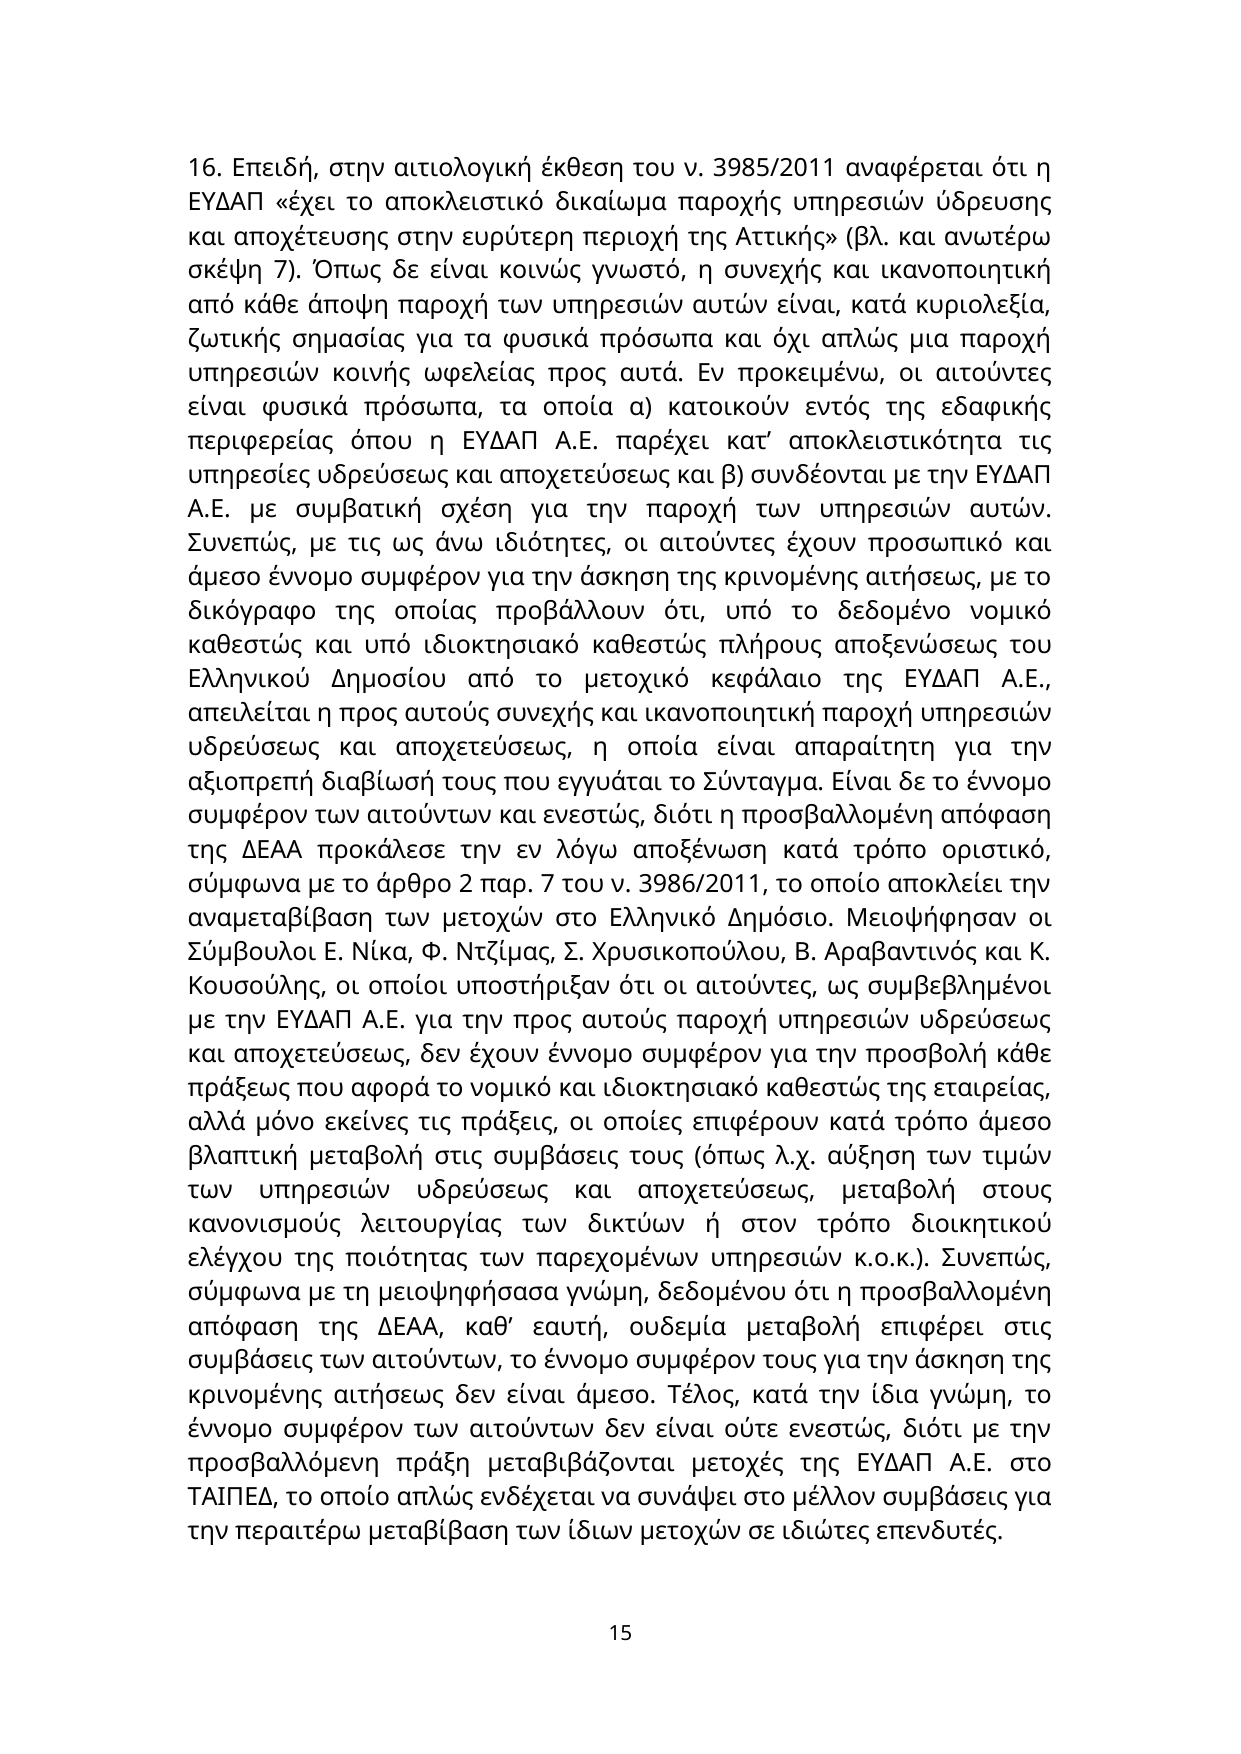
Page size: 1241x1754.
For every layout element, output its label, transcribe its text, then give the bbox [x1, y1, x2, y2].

text 16. Επειδή, στην αιτιολογική έκθεση του ν. 3985/2011 αναφέρεται ότι η ΕΥΔΑΠ «έχει το αποκλειστικό δικαίωμα παροχής υπηρεσιών ύδρευσης και αποχέτευσης στην ευρύτερη περιοχή της Αττικής» (βλ. και ανωτέρω σκέψη 7). Όπως δε είναι κοινώς γνωστό, η συνεχής και ικανοποιητική από κάθε άποψη παροχή των υπηρεσιών αυτών είναι, κατά κυριολεξία, ζωτικής σημασίας για τα φυσικά πρόσωπα και όχι απλώς μια παροχή υπηρεσιών κοινής ωφελείας προς αυτά. Εν προκειμένω, οι αιτούντες είναι φυσικά πρόσωπα, τα οποία α) κατοικούν εντός της εδαφικής περιφερείας όπου η ΕΥΔΑΠ Α.Ε. παρέχει κατ’ αποκλειστικότητα τις υπηρεσίες υδρεύσεως και αποχετεύσεως και β) συνδέονται με την ΕΥΔΑΠ Α.Ε. με συμβατική σχέση για την παροχή των υπηρεσιών αυτών. Συνεπώς, με τις ως άνω ιδιότητες, οι αιτούντες έχουν προσωπικό και άμεσο έννομο συμφέρον για την άσκηση της κρινομένης αιτήσεως, με το δικόγραφο της οποίας προβάλλουν ότι, υπό το δεδομένο νομικό καθεστώς και υπό ιδιοκτησιακό καθεστώς πλήρους αποξενώσεως του Ελληνικού Δημοσίου από το μετοχικό κεφάλαιο της ΕΥΔΑΠ Α.Ε., απειλείται η προς αυτούς συνεχής και ικανοποιητική παροχή υπηρεσιών υδρεύσεως και αποχετεύσεως, η οποία είναι απαραίτητη για την αξιοπρεπή διαβίωσή τους που εγγυάται το Σύνταγμα. Είναι δε το έννομο συμφέρον των αιτούντων και ενεστώς, διότι η προσβαλλομένη απόφαση της ΔΕΑΑ προκάλεσε την εν λόγω αποξένωση κατά τρόπο οριστικό, σύμφωνα με το άρθρο 2 παρ. 7 του ν. 3986/2011, το οποίο αποκλείει την αναμεταβίβαση των μετοχών στο Ελληνικό Δημόσιο. Μειοψήφησαν οι Σύμβουλοι Ε. Νίκα, Φ. Ντζίμας, Σ. Χρυσικοπούλου, Β. Αραβαντινός και Κ. Κουσούλης, οι οποίοι υποστήριξαν ότι οι αιτούντες, ως συμβεβλημένοι με την ΕΥΔΑΠ Α.Ε. για την προς αυτούς παροχή υπηρεσιών υδρεύσεως και αποχετεύσεως, δεν έχουν έννομο συμφέρον για την προσβολή κάθε πράξεως που αφορά το νομικό και ιδιοκτησιακό καθεστώς της εταιρείας, αλλά μόνο εκείνες τις πράξεις, οι οποίες επιφέρουν κατά τρόπο άμεσο βλαπτική μεταβολή στις συμβάσεις τους (όπως λ.χ. αύξηση των τιμών των υπηρεσιών υδρεύσεως και αποχετεύσεως, μεταβολή στους κανονισμούς λειτουργίας των δικτύων ή στον τρόπο διοικητικού ελέγχου της ποιότητας των παρεχομένων υπηρεσιών κ.ο.κ.). Συνεπώς, σύμφωνα με τη μειοψηφήσασα γνώμη, δεδομένου ότι η προσβαλλομένη απόφαση της ΔΕΑΑ, καθ’ εαυτή, ουδεμία μεταβολή επιφέρει στις συμβάσεις των αιτούντων, το έννομο συμφέρον τους για την άσκηση της κρινομένης αιτήσεως δεν είναι άμεσο. Τέλος, κατά την ίδια γνώμη, το έννομο συμφέρον των αιτούντων δεν είναι ούτε ενεστώς, διότι με την προσβαλλόμενη πράξη μεταβιβάζονται μετοχές της ΕΥΔΑΠ Α.Ε. στο ΤΑΙΠΕΔ, το οποίο απλώς ενδέχεται να συνάψει στο μέλλον συμβάσεις για την περαιτέρω μεταβίβαση των ίδιων μετοχών σε ιδιώτες επενδυτές. [187, 150, 1053, 1547]
